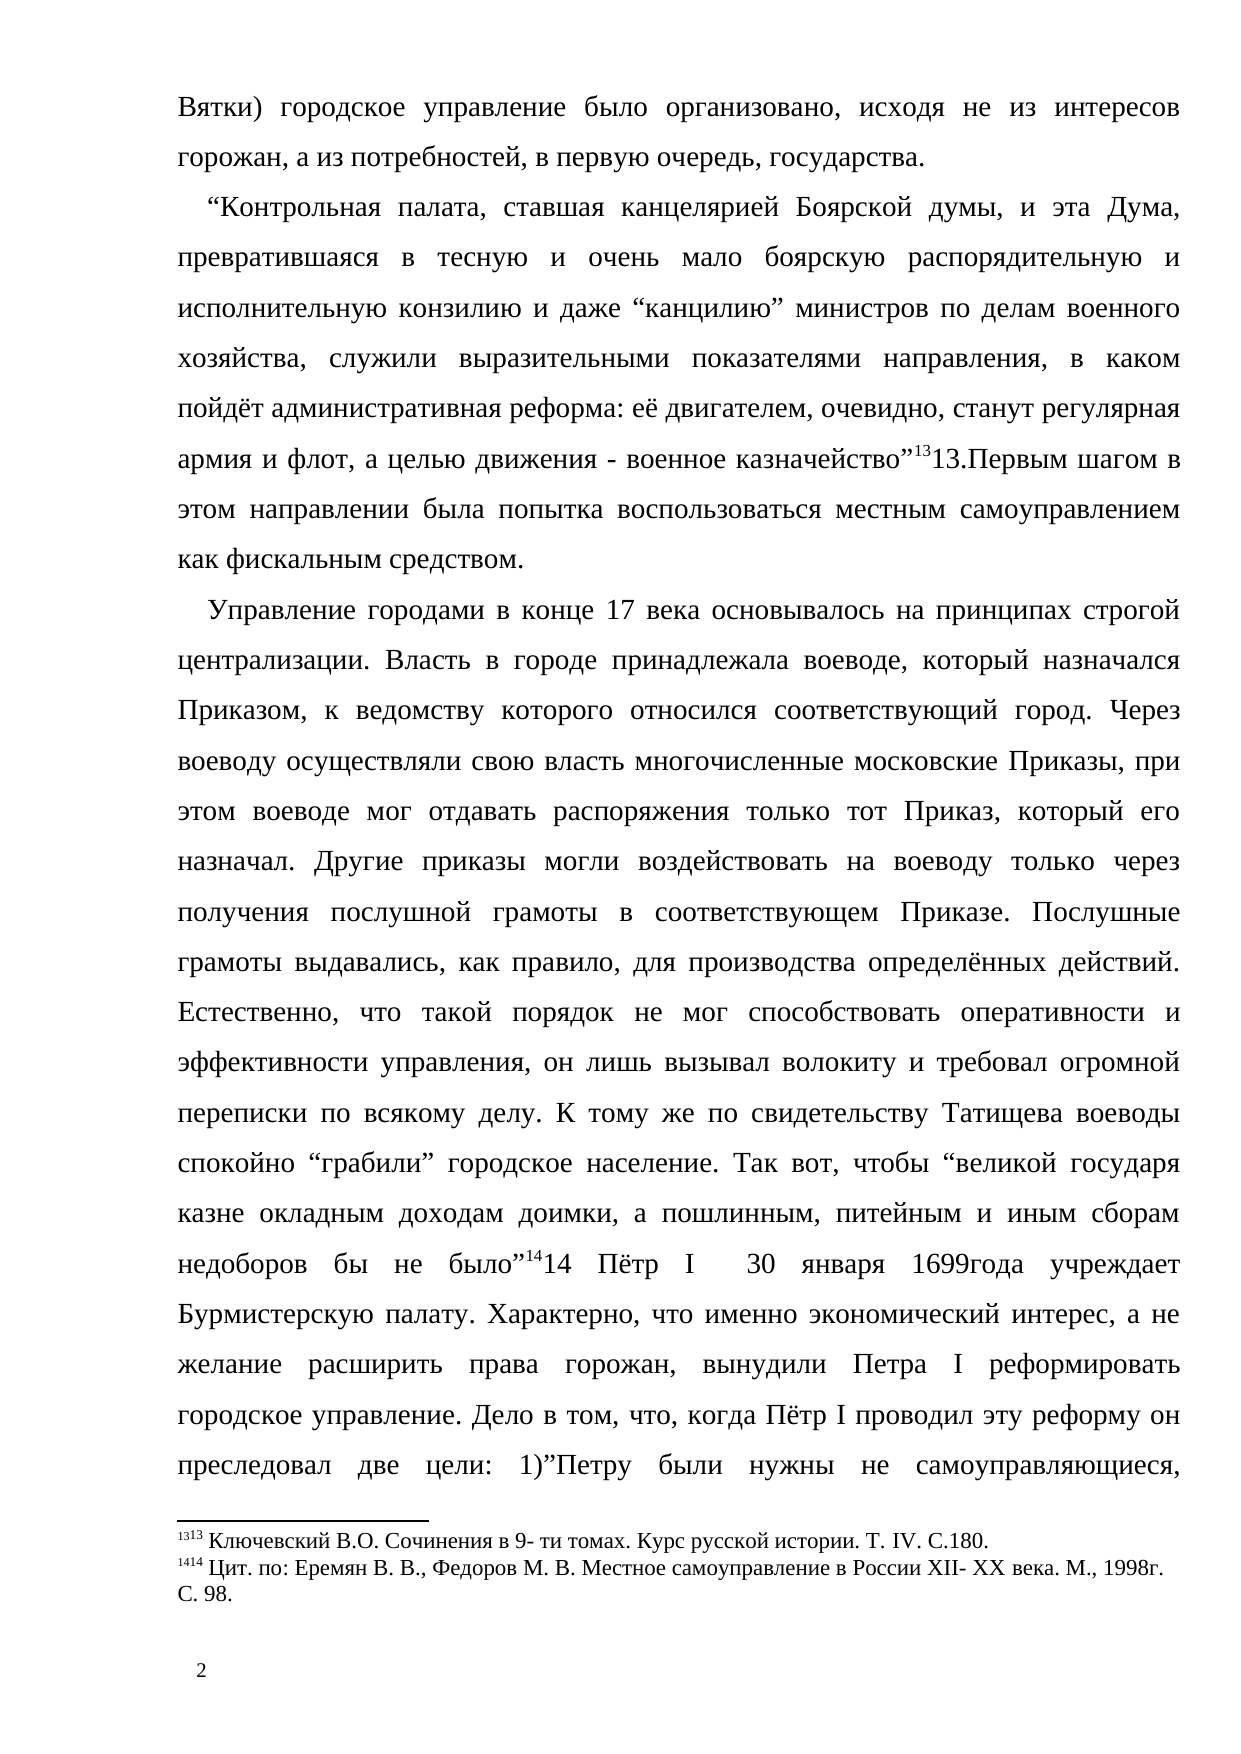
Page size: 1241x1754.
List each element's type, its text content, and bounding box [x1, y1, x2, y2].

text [177, 89, 1181, 172]
text “Контрольная палата, ставшая канцелярией Боярской думы, и эта Дума, превратившаяся в тесную и очень мало боярскую распорядительную и исполнительную конзилию и даже “канцилию” министров по делам военного хозяйства, служили выразительными показателями направления, в каком пойдёт административная реформа: её двигателем, очевидно, станут регулярная армия и флот, а целью движения - военное казначейство”13.Первым шагом в этом направлении была попытка воспользоваться местным самоуправлением как фискальным средством. [177, 189, 1181, 575]
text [177, 592, 1181, 1481]
